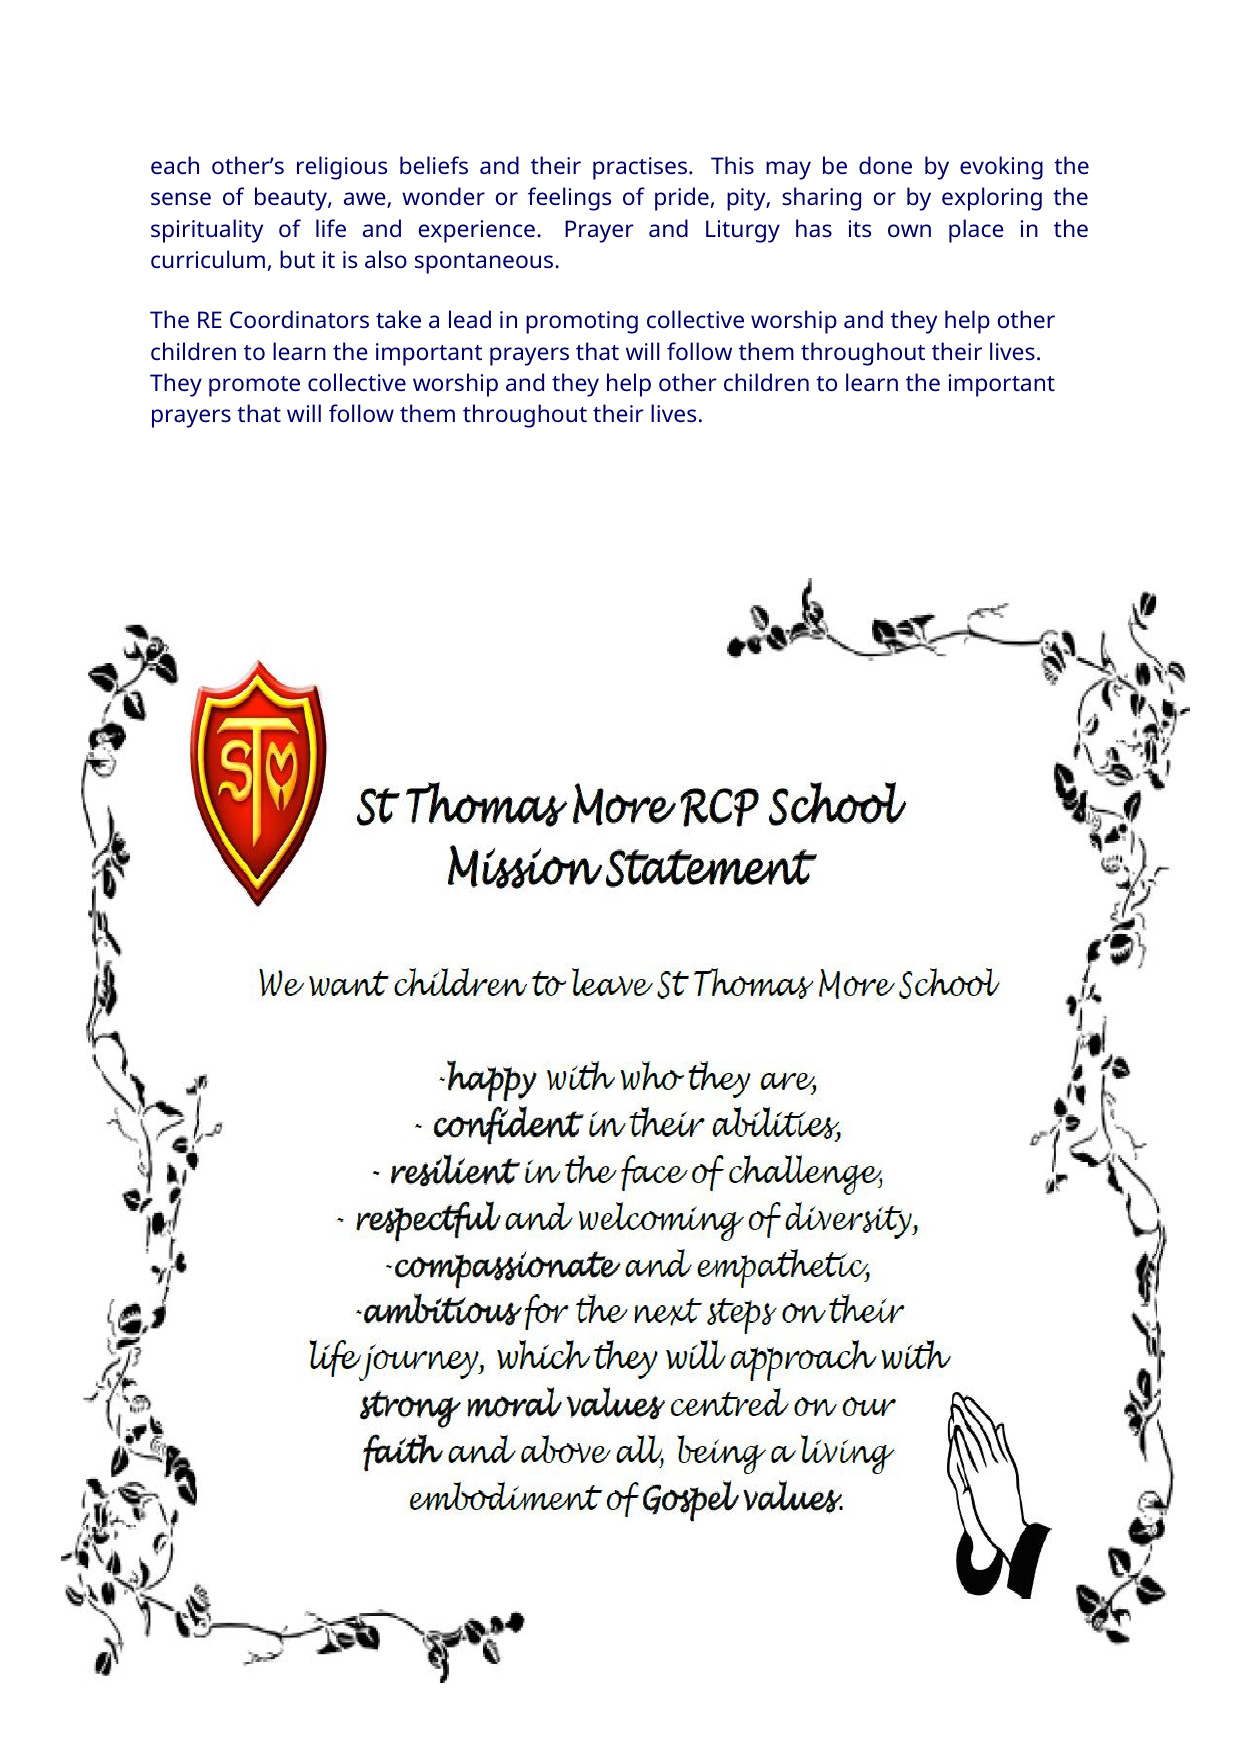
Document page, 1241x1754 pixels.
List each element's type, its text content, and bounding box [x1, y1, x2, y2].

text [150, 150, 1090, 275]
text The RE Coordinators take a lead in promoting collective worship and they help other children to learn the important prayers that will follow them throughout their lives. They promote collective worship and they help other children to learn the important prayers that will follow them throughout their lives. [150, 304, 1090, 429]
picture [2, 569, 1239, 1683]
